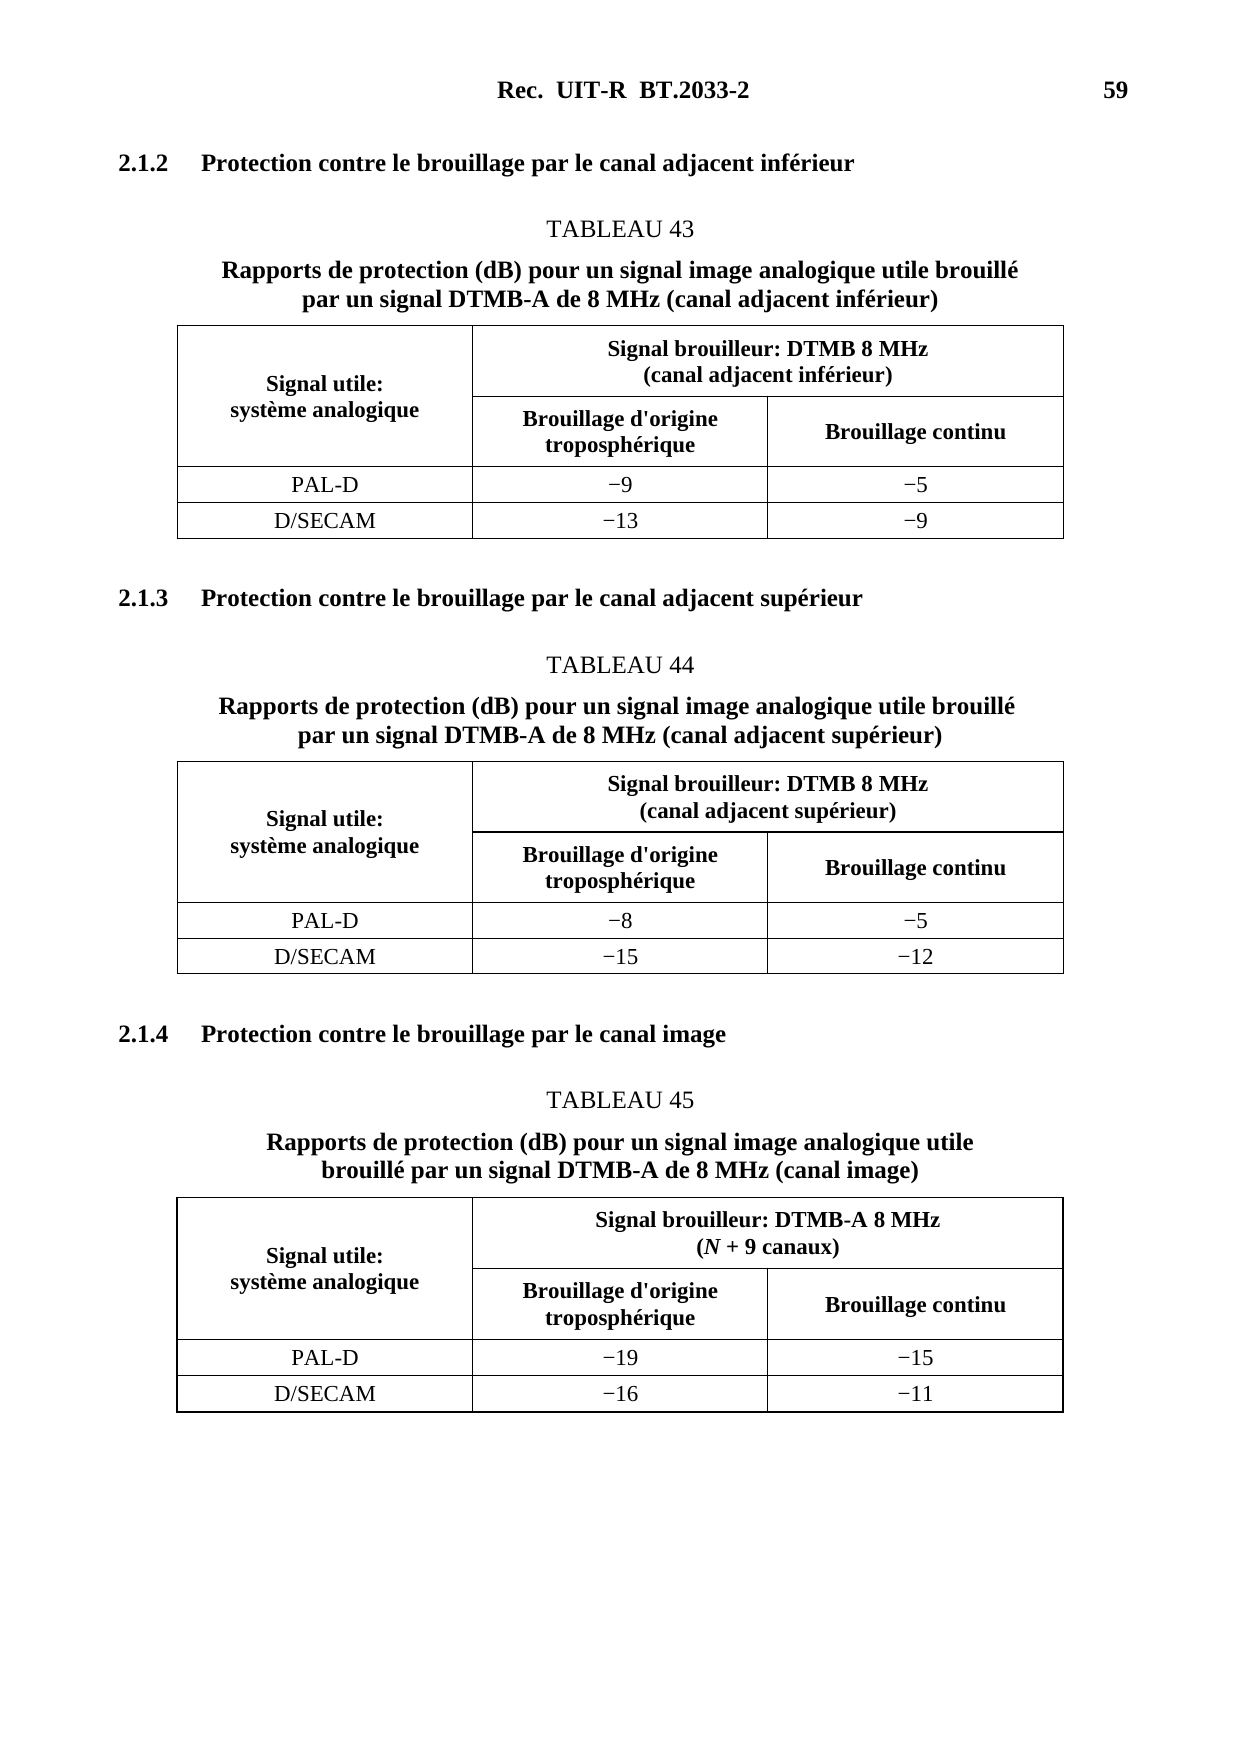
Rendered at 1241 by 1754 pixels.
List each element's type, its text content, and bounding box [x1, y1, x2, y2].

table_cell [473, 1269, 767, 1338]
text TABLEAU 44 [118, 650, 1122, 678]
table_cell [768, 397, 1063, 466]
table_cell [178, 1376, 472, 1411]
text TABLEAU 45 [118, 1085, 1122, 1114]
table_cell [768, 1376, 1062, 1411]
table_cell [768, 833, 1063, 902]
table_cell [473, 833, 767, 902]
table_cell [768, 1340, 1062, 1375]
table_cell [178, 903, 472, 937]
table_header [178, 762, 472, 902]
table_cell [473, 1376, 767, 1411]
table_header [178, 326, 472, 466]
title Rapports de protection (dB) pour un signal image analogique utile brouillé par un signal DTMB-A de 8 MHz (canal adjacent supérieur) [118, 691, 1122, 748]
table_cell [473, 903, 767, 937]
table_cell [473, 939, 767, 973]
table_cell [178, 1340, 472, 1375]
subtitle 2.1.2 Protection contre le brouillage par le canal adjacent inférieur [118, 148, 1122, 176]
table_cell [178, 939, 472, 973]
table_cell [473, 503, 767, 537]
subtitle 2.1.4 Protection contre le brouillage par le canal image [118, 1019, 1122, 1048]
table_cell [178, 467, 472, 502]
text TABLEAU 43 [118, 214, 1122, 243]
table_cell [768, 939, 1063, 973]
title Rapports de protection (dB) pour un signal image analogique utile brouillé par un signal DTMB-A de 8 MHz (canal adjacent inférieur) [118, 255, 1122, 313]
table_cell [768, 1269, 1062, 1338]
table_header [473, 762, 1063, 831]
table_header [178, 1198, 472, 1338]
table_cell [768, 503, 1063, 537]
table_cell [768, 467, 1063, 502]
subtitle 2.1.3 Protection contre le brouillage par le canal adjacent supérieur [118, 583, 1122, 612]
title Rapports de protection (dB) pour un signal image analogique utile brouillé par un signal DTMB-A de 8 MHz (canal image) [118, 1127, 1122, 1184]
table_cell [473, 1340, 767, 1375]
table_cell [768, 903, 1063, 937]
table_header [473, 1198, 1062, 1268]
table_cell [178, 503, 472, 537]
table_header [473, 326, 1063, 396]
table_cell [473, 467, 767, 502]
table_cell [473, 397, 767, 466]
